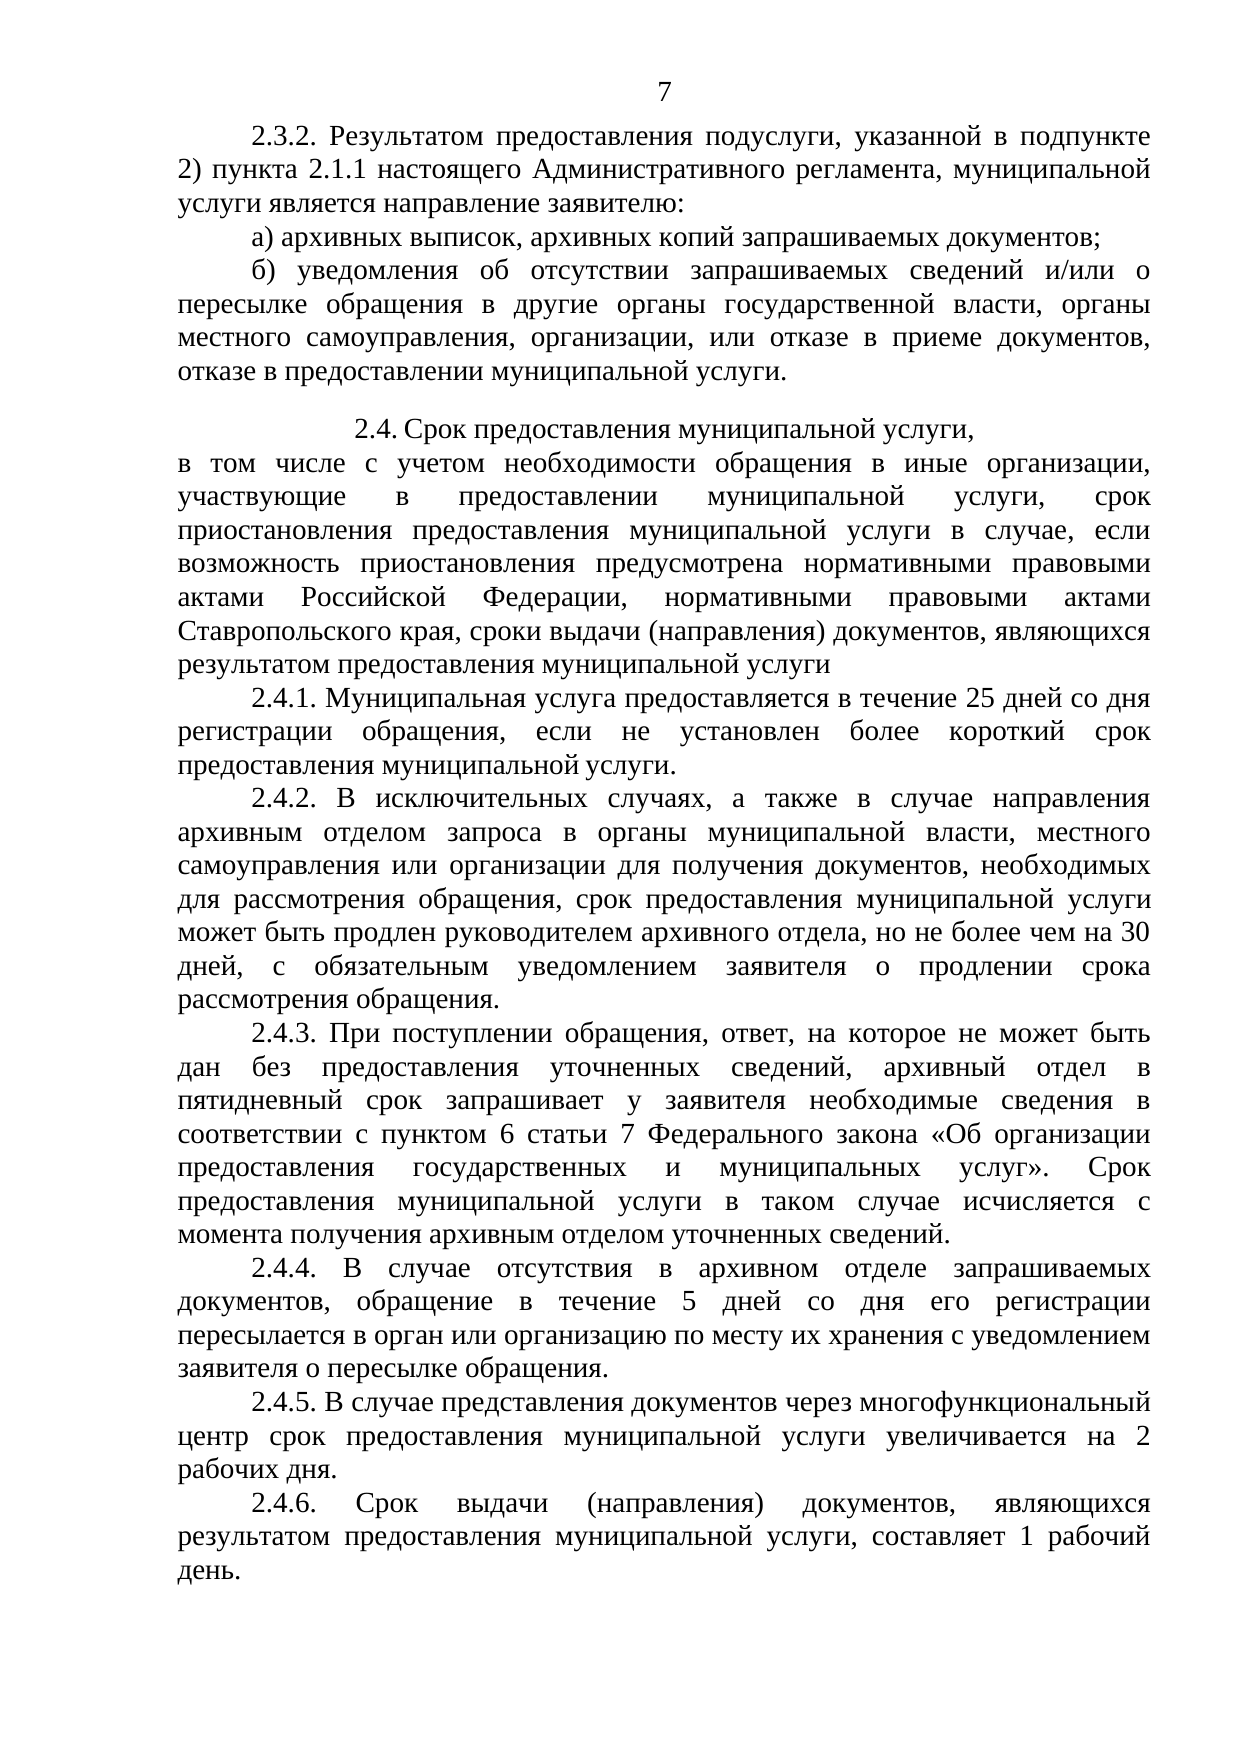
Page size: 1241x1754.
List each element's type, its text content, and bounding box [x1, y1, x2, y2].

text 2.4.1. Муниципальная услуга предоставляется в течение 25 дней со дня регистрации обращения, если не установлен более короткий срок предоставления муниципальной услуги. [177, 680, 1152, 780]
text 2.3.2. Результатом предоставления подуслуги, указанной в подпункте 2) пункта 2.1.1 настоящего Административного регламента, муниципальной услуги является направление заявителю: [177, 118, 1152, 219]
text 2.4.2. В исключительных случаях, а также в случае направления архивным отделом запроса в органы муниципальной власти, местного самоуправления или организации для получения документов, необходимых для рассмотрения обращения, срок предоставления муниципальной услуги может быть продлен руководителем архивного отдела, но не более чем на 30 дней, с обязательным уведомлением заявителя о продлении срока рассмотрения обращения. [177, 780, 1152, 1015]
text 2.4. Срок предоставления муниципальной услуги, [177, 411, 1152, 445]
text 2.4.5. В случае представления документов через многофункциональный центр срок предоставления муниципальной услуги увеличивается на 2 рабочих дня. [177, 1384, 1152, 1485]
text 2.4.4. В случае отсутствия в архивном отделе запрашиваемых документов, обращение в течение 5 дней со дня его регистрации пересылается в орган или организацию по месту их хранения с уведомлением заявителя о пересылке обращения. [177, 1250, 1152, 1384]
text 2.4.3. При поступлении обращения, ответ, на которое не может быть дан без предоставления уточненных сведений, архивный отдел в пятидневный срок запрашивает у заявителя необходимые сведения в соответствии с пунктом 6 статьи 7 Федерального закона «Об организации предоставления государственных и муниципальных услуг». Срок предоставления муниципальной услуги в таком случае исчисляется с момента получения архивным отделом уточненных сведений. [177, 1015, 1152, 1250]
text а) архивных выписок, архивных копий запрашиваемых документов; [177, 219, 1152, 252]
text в том числе с учетом необходимости обращения в иные организации, участвующие в предоставлении муниципальной услуги, срок приостановления предоставления муниципальной услуги в случае, если возможность приостановления предусмотрена нормативными правовыми актами Российской Федерации, нормативными правовыми актами Ставропольского края, сроки выдачи (направления) документов, являющихся результатом предоставления муниципальной услуги [177, 445, 1152, 680]
text 2.4.6. Срок выдачи (направления) документов, являющихся результатом предоставления муниципальной услуги, составляет 1 рабочий день. [177, 1485, 1152, 1585]
